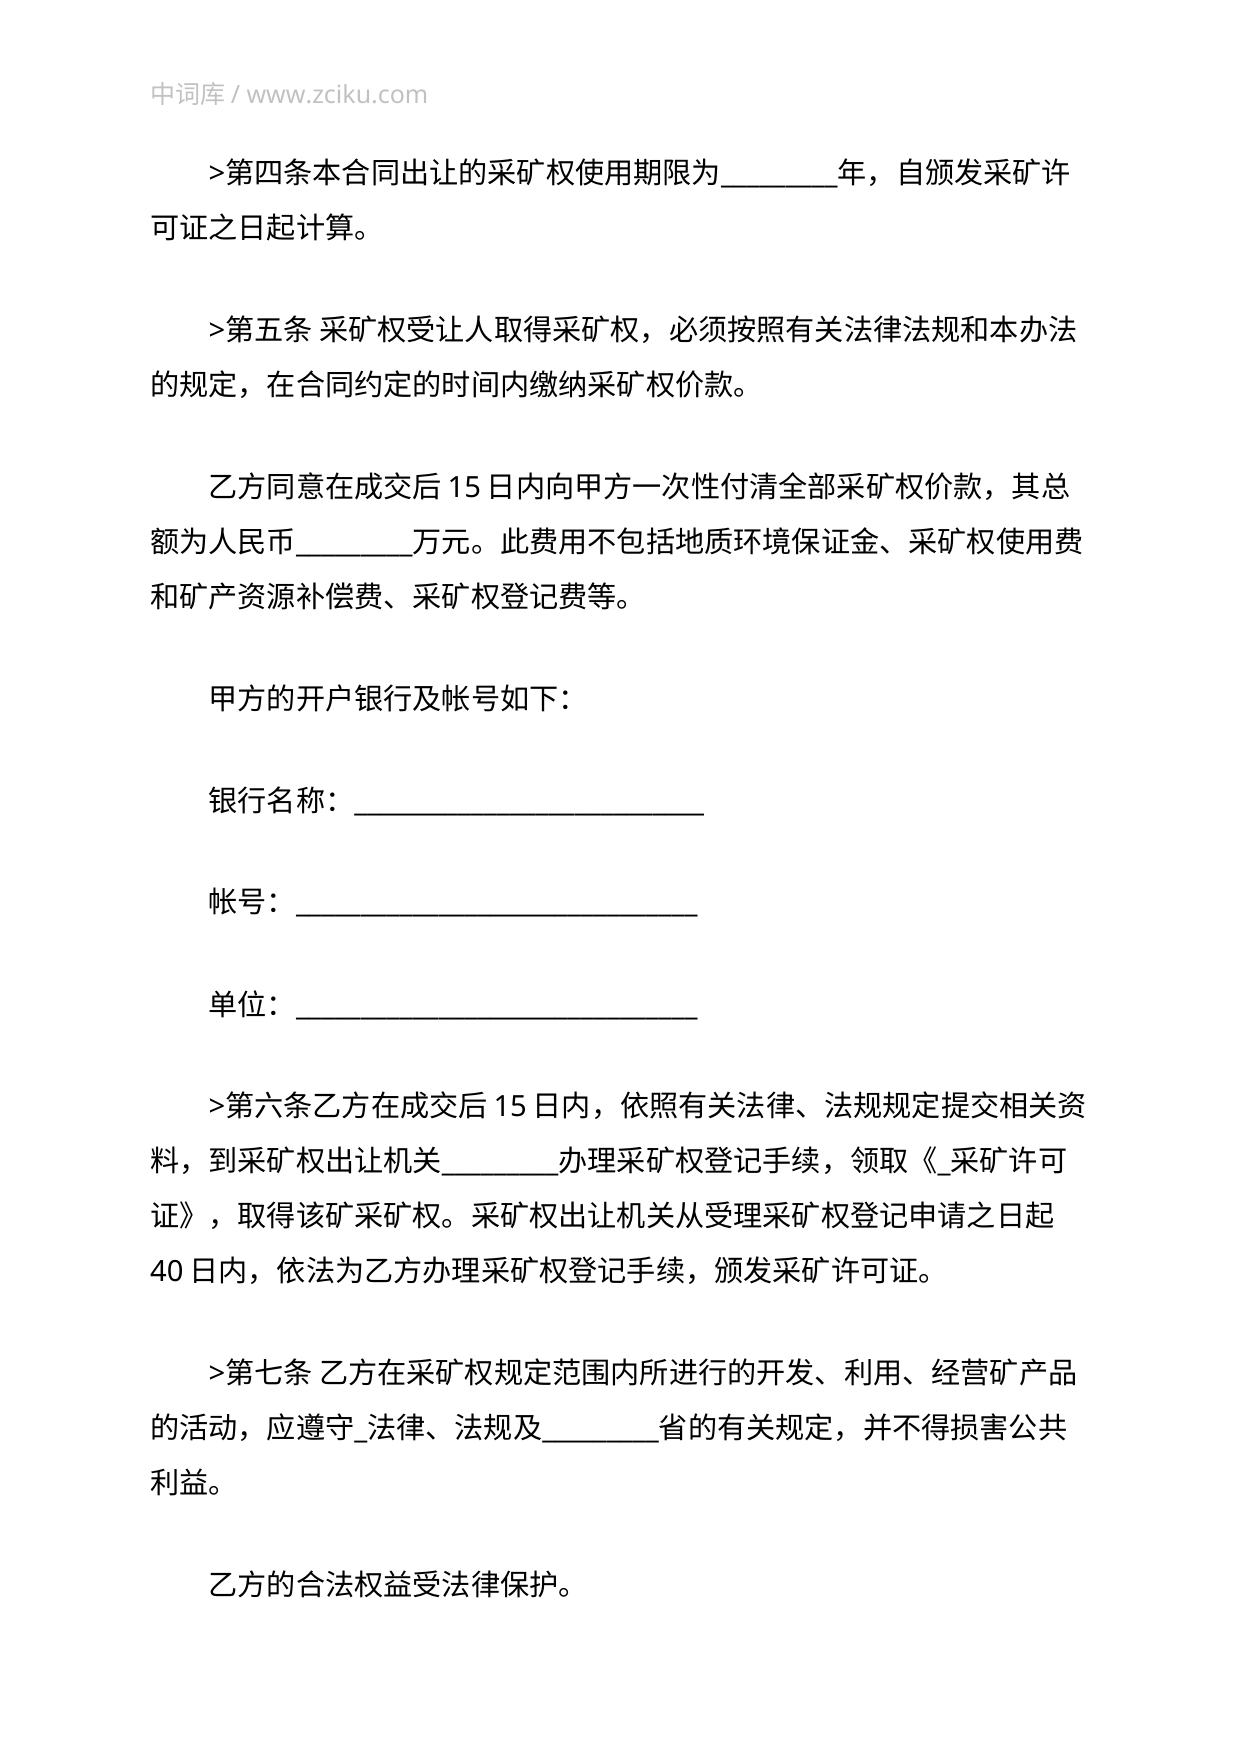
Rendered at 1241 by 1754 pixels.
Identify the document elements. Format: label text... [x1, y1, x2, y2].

text >第四条本合同出让的采矿权使用期限为_________年，自颁发采矿许可证之日起计算。 [150, 150, 1090, 247]
text 银行名称：___________________________ [150, 777, 1090, 819]
text 甲方的开户银行及帐号如下： [150, 675, 1090, 718]
text 帐号：_______________________________ [150, 879, 1090, 921]
text 单位：_______________________________ [150, 981, 1090, 1023]
text >第七条 乙方在采矿权规定范围内所进行的开发、利用、经营矿产品的活动，应遵守_法律、法规及_________省的有关规定，并不得损害公共利益。 [150, 1350, 1090, 1502]
text >第五条 采矿权受让人取得采矿权，必须按照有关法律法规和本办法的规定，在合同约定的时间内缴纳采矿权价款。 [150, 307, 1090, 404]
text >第六条乙方在成交后15日内，依照有关法律、法规规定提交相关资料，到采矿权出让机关_________办理采矿权登记手续，领取《_采矿许可证》，取得该矿采矿权。采矿权出让机关从受理采矿权登记申请之日起40日内，依法为乙方办理采矿权登记手续，颁发采矿许可证。 [150, 1083, 1090, 1290]
text 乙方的合法权益受法律保护。 [150, 1562, 1090, 1604]
text 乙方同意在成交后15日内向甲方一次性付清全部采矿权价款，其总额为人民币_________万元。此费用不包括地质环境保证金、采矿权使用费和矿产资源补偿费、采矿权登记费等。 [150, 463, 1090, 616]
